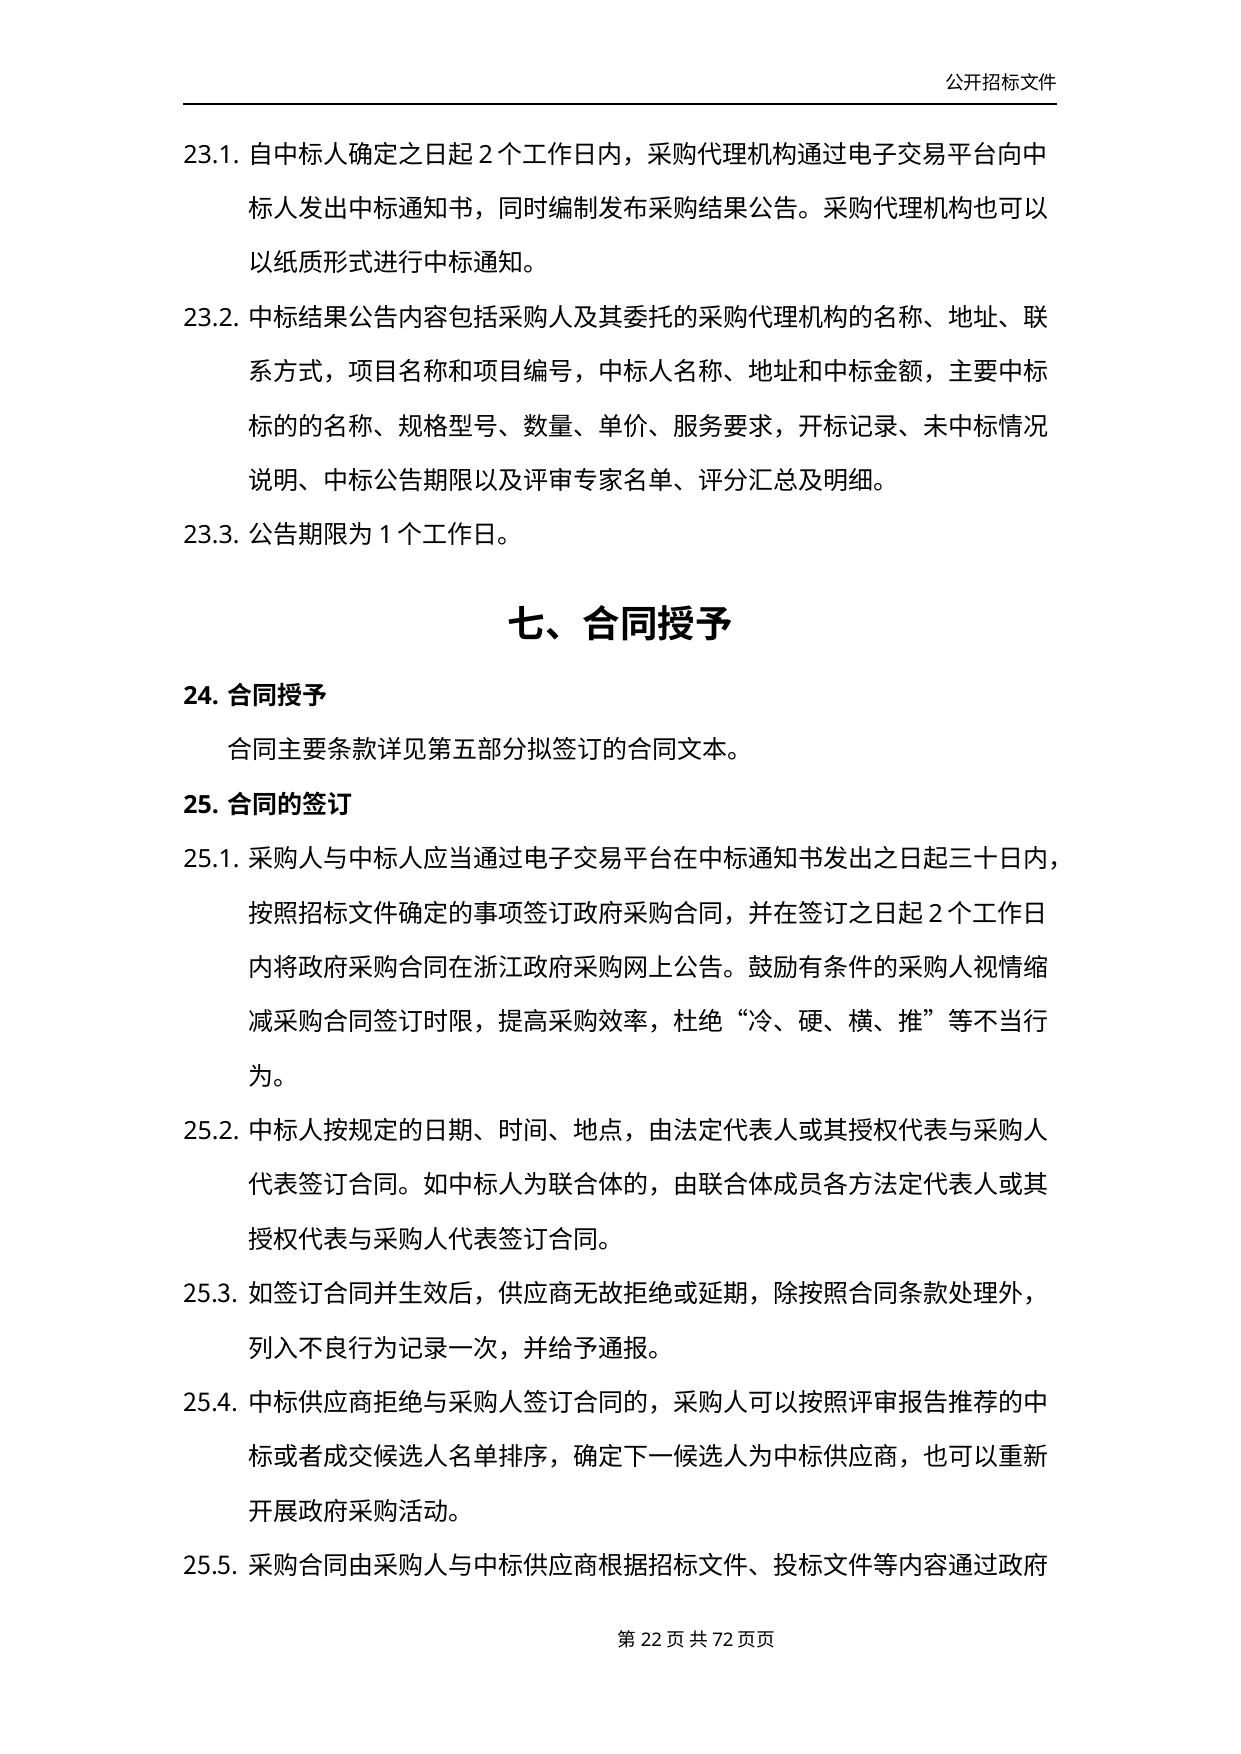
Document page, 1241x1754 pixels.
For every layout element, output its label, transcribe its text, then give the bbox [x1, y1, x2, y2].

list 合同的签订 [183, 784, 1057, 821]
text 合同主要条款详见第五部分拟签订的合同文本。 [183, 730, 1057, 766]
list 中标结果公告内容包括采购人及其委托的采购代理机构的名称、地址、联系方式，项目名称和项目编号，中标人名称、地址和中标金额，主要中标标的的名称、规格型号、数量、单价、服务要求，开标记录、未中标情况说明、中标公告期限以及评审专家名单、评分汇总及明细。 [183, 297, 1057, 497]
list 中标供应商拒绝与采购人签订合同的，采购人可以按照评审报告推荐的中标或者成交候选人名单排序，确定下一候选人为中标供应商，也可以重新开展政府采购活动。 [183, 1382, 1057, 1527]
list 如签订合同并生效后，供应商无故拒绝或延期，除按照合同条款处理外，列入不良行为记录一次，并给予通报。 [183, 1274, 1057, 1364]
list 自中标人确定之日起2个工作日内，采购代理机构通过电子交易平台向中标人发出中标通知书，同时编制发布采购结果公告。采购代理机构也可以以纸质形式进行中标通知。 [183, 134, 1057, 279]
list 合同授予 [183, 676, 1057, 712]
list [183, 1546, 1057, 1582]
list 采购人与中标人应当通过电子交易平台在中标通知书发出之日起三十日内，按照招标文件确定的事项签订政府采购合同，并在签订之日起2个工作日内将政府采购合同在浙江政府采购网上公告。鼓励有条件的采购人视情缩减采购合同签订时限，提高采购效率，杜绝“冷、硬、横、推”等不当行为。 [183, 839, 1057, 1092]
list 公告期限为1个工作日。 [183, 515, 1057, 551]
text 七、合同授予 [183, 594, 1057, 648]
list 中标人按规定的日期、时间、地点，由法定代表人或其授权代表与采购人代表签订合同。如中标人为联合体的，由联合体成员各方法定代表人或其授权代表与采购人代表签订合同。 [183, 1111, 1057, 1256]
